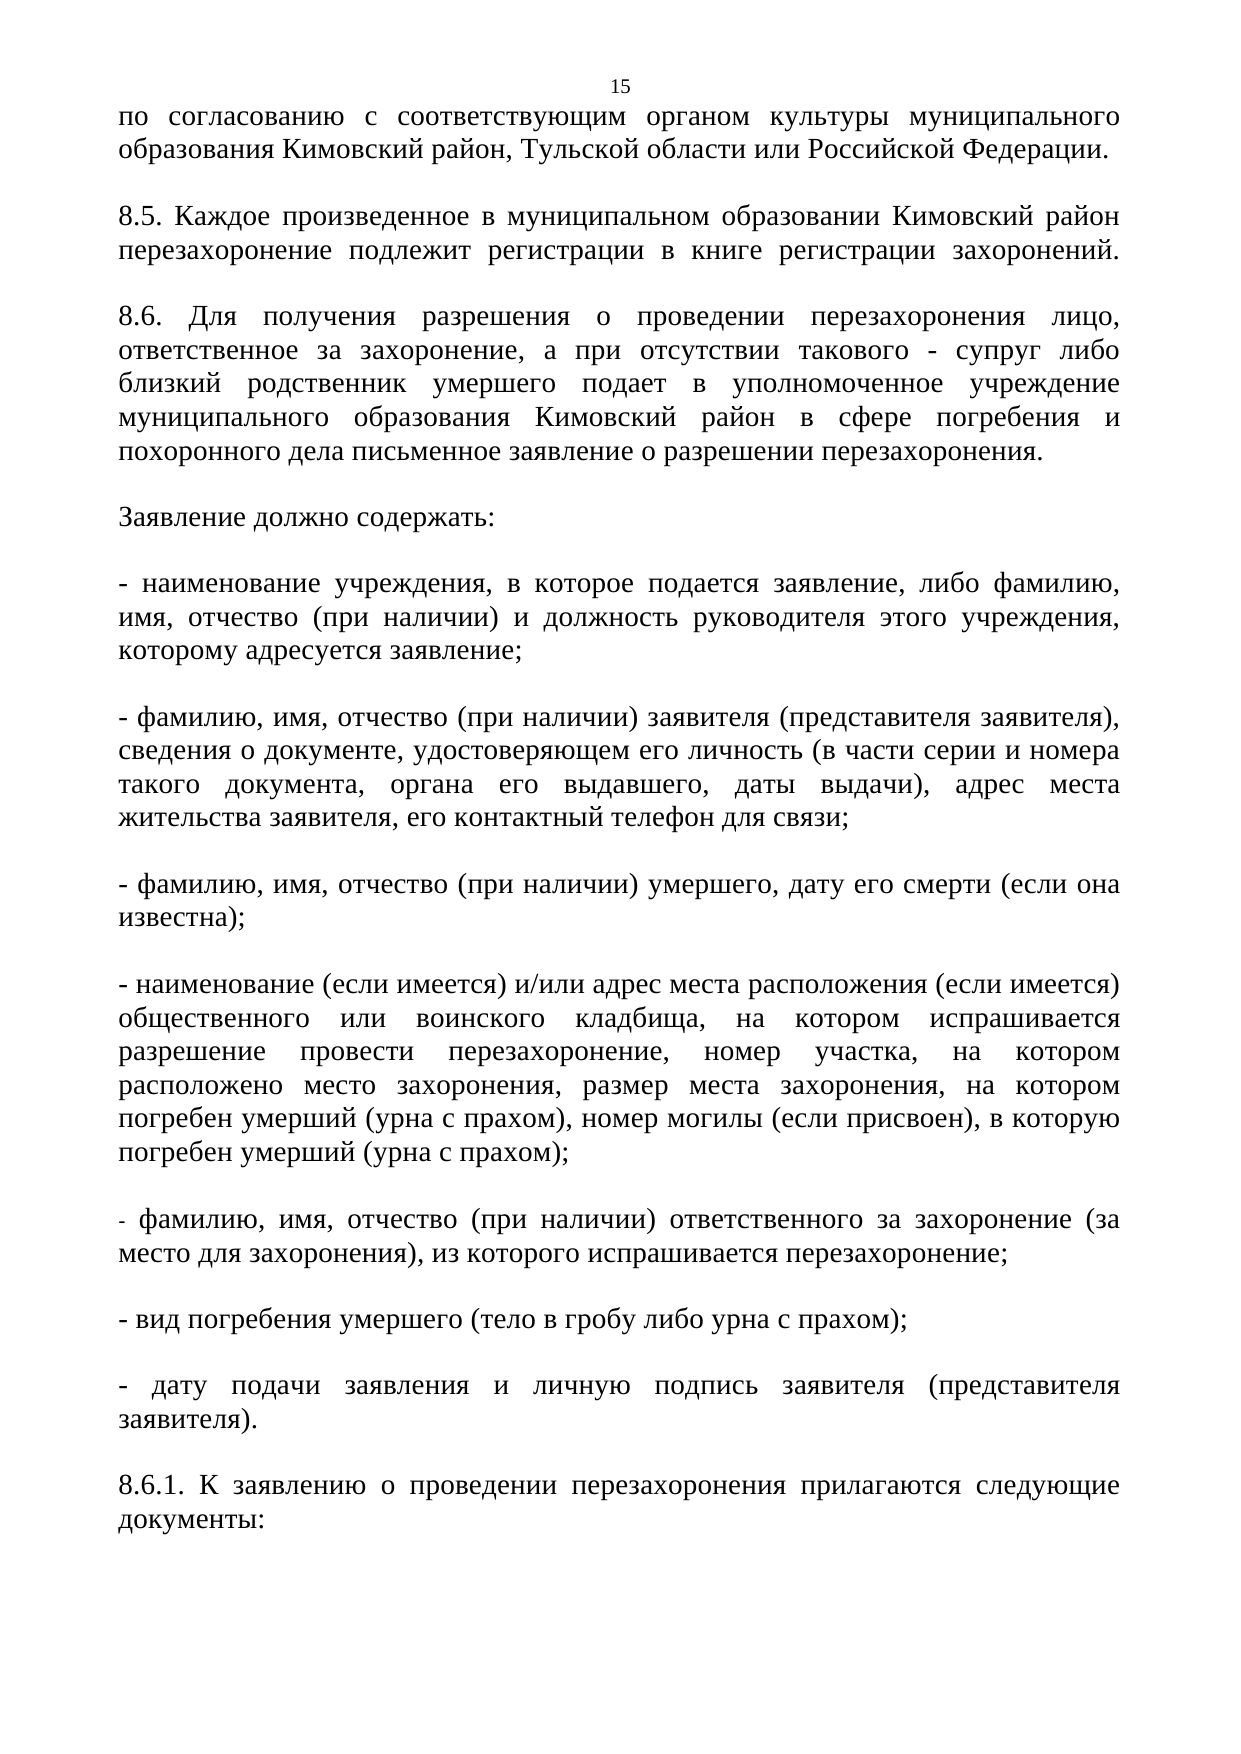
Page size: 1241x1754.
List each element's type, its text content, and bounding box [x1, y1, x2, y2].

text - фамилию, имя, отчество (при наличии) заявителя (представителя заявителя), сведения о документе, удостоверяющем его личность (в части серии и номера такого документа, органа его выдавшего, даты выдачи), адрес места жительства заявителя, его контактный телефон для связи; [118, 666, 1122, 833]
text Заявление должно содержать: [118, 466, 1122, 532]
text - вид погребения умершего (тело в гробу либо урна с прахом); [118, 1268, 1122, 1334]
text 8.5. Каждое произведенное в муниципальном образовании Кимовский район перезахоронение подлежит регистрации в книге регистрации захоронений. 8.6. Для получения разрешения о проведении перезахоронения лицо, ответственное за захоронение, а при отсутствии такового - супруг либо близкий родственник умершего подает в уполномоченное учреждение муниципального образования Кимовский район в сфере погребения и похоронного дела письменное заявление о разрешении перезахоронения. [118, 165, 1122, 466]
text - фамилию, имя, отчество (при наличии) ответственного за захоронение (за место для захоронения), из которого испрашивается перезахоронение; [118, 1168, 1122, 1268]
text - наименование (если имеется) и/или адрес места расположения (если имеется) общественного или воинского кладбища, на котором испрашивается разрешение провести перезахоронение, номер участка, на котором расположено место захоронения, размер места захоронения, на котором погребен умерший (урна с прахом), номер могилы (если присвоен), в которую погребен умерший (урна с прахом); [118, 933, 1122, 1168]
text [118, 98, 1122, 165]
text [118, 1334, 1122, 1567]
text - фамилию, имя, отчество (при наличии) умершего, дату его смерти (если она известна); [118, 833, 1122, 933]
text - наименование учреждения, в которое подается заявление, либо фамилию, имя, отчество (при наличии) и должность руководителя этого учреждения, которому адресуется заявление; [118, 532, 1122, 666]
